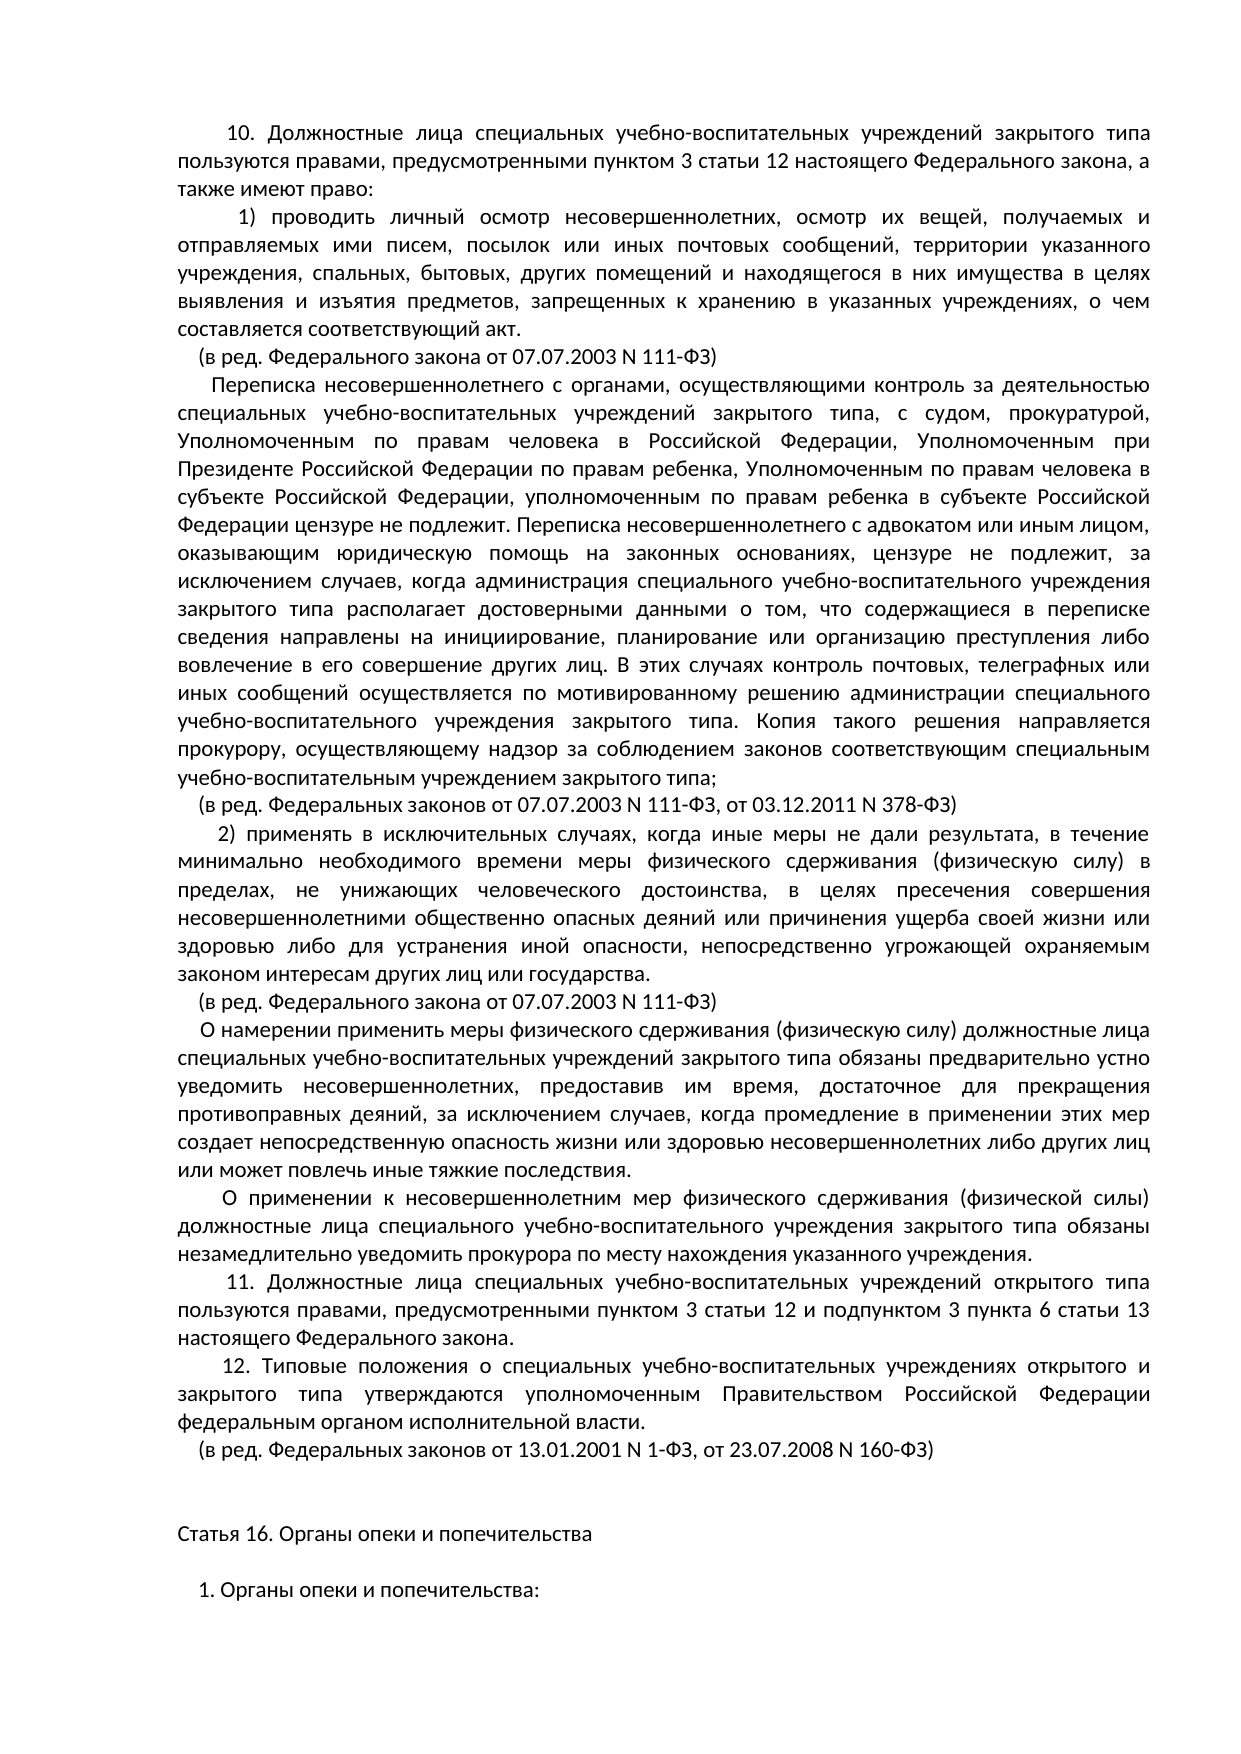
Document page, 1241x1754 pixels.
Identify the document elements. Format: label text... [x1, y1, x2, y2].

text 12. Типовые положения о специальных учебно-воспитательных учреждениях открытого и закрытого типа утверждаются уполномоченным Правительством Российской Федерации федеральным органом исполнительной власти. [177, 1351, 1152, 1435]
text О намерении применить меры физического сдерживания (физическую силу) должностные лица специальных учебно-воспитательных учреждений закрытого типа обязаны предварительно устно уведомить несовершеннолетних, предоставив им время, достаточное для прекращения противоправных деяний, за исключением случаев, когда промедление в применении этих мер создает непосредственную опасность жизни или здоровью несовершеннолетних либо других лиц или может повлечь иные тяжкие последствия. [177, 1015, 1152, 1183]
text 11. Должностные лица специальных учебно-воспитательных учреждений открытого типа пользуются правами, предусмотренными пунктом 3 статьи 12 и подпунктом 3 пункта 6 статьи 13 настоящего Федерального закона. [177, 1267, 1152, 1351]
text Переписка несовершеннолетнего с органами, осуществляющими контроль за деятельностью специальных учебно-воспитательных учреждений закрытого типа, с судом, прокуратурой, Уполномоченным по правам человека в Российской Федерации, Уполномоченным при Президенте Российской Федерации по правам ребенка, Уполномоченным по правам человека в субъекте Российской Федерации, уполномоченным по правам ребенка в субъекте Российской Федерации цензуре не подлежит. Переписка несовершеннолетнего с адвокатом или иным лицом, оказывающим юридическую помощь на законных основаниях, цензуре не подлежит, за исключением случаев, когда администрация специального учебно-воспитательного учреждения закрытого типа располагает достоверными данными о том, что содержащиеся в переписке сведения направлены на инициирование, планирование или организацию преступления либо вовлечение в его совершение других лиц. В этих случаях контроль почтовых, телеграфных или иных сообщений осуществляется по мотивированному решению администрации специального учебно-воспитательного учреждения закрытого типа. Копия такого решения направляется прокурору, осуществляющему надзор за соблюдением законов соответствующим специальным учебно-воспитательным учреждением закрытого типа; [177, 370, 1152, 791]
text (в ред. Федеральных законов от 07.07.2003 N 111-ФЗ, от 03.12.2011 N 378-ФЗ) [177, 791, 1152, 819]
text 2) применять в исключительных случаях, когда иные меры не дали результата, в течение минимально необходимого времени меры физического сдерживания (физическую силу) в пределах, не унижающих человеческого достоинства, в целях пресечения совершения несовершеннолетними общественно опасных деяний или причинения ущерба своей жизни или здоровью либо для устранения иной опасности, непосредственно угрожающей охраняемым законом интересам других лиц или государства. [177, 819, 1152, 987]
text 10. Должностные лица специальных учебно-воспитательных учреждений закрытого типа пользуются правами, предусмотренными пунктом 3 статьи 12 настоящего Федерального закона, а также имеют право: [177, 118, 1152, 202]
text Статья 16. Органы опеки и попечительства [177, 1519, 1152, 1547]
text 1. Органы опеки и попечительства: [177, 1575, 1152, 1603]
text О применении к несовершеннолетним мер физического сдерживания (физической силы) должностные лица специального учебно-воспитательного учреждения закрытого типа обязаны незамедлительно уведомить прокурора по месту нахождения указанного учреждения. [177, 1183, 1152, 1267]
text 1) проводить личный осмотр несовершеннолетних, осмотр их вещей, получаемых и отправляемых ими писем, посылок или иных почтовых сообщений, территории указанного учреждения, спальных, бытовых, других помещений и находящегося в них имущества в целях выявления и изъятия предметов, запрещенных к хранению в указанных учреждениях, о чем составляется соответствующий акт. [177, 202, 1152, 342]
text (в ред. Федерального закона от 07.07.2003 N 111-ФЗ) [177, 987, 1152, 1015]
text (в ред. Федерального закона от 07.07.2003 N 111-ФЗ) [177, 342, 1152, 370]
text (в ред. Федеральных законов от 13.01.2001 N 1-ФЗ, от 23.07.2008 N 160-ФЗ) [177, 1435, 1152, 1463]
